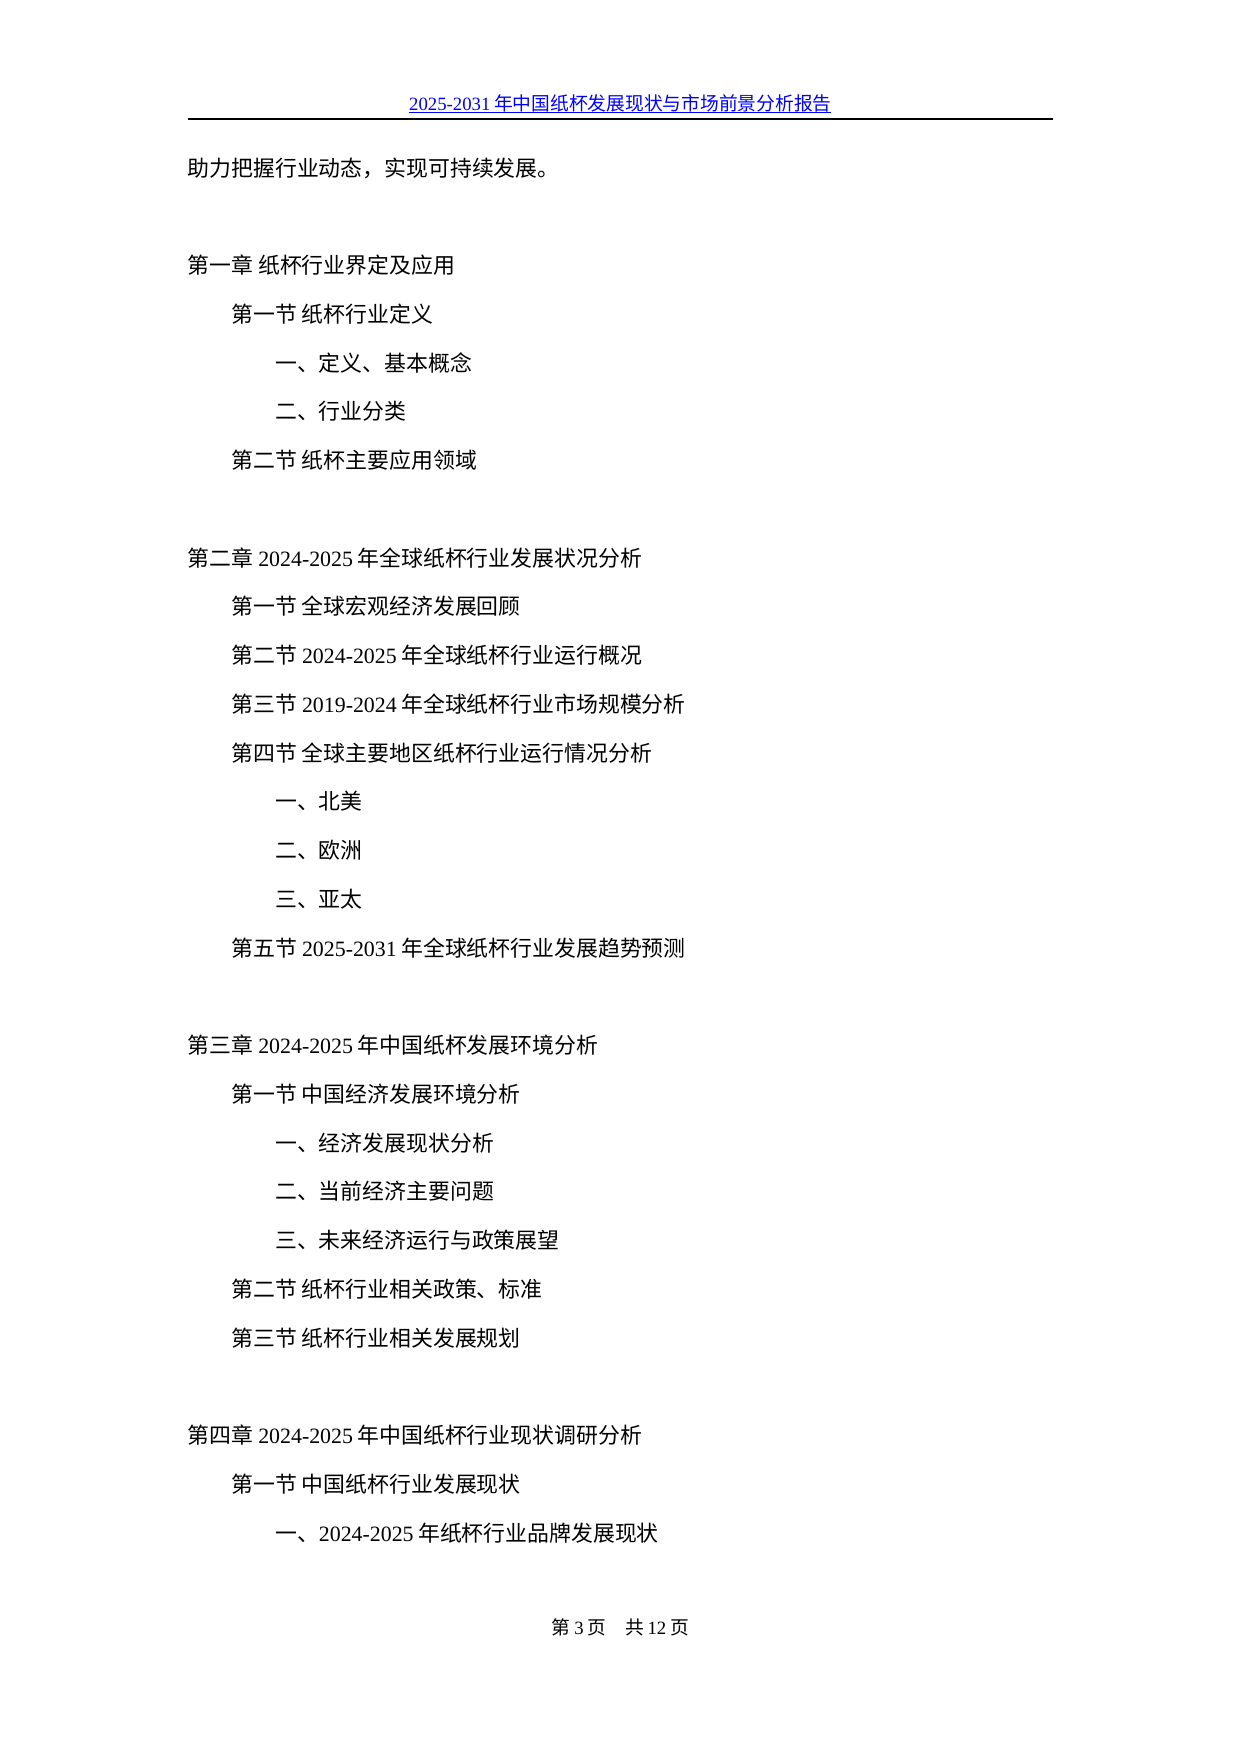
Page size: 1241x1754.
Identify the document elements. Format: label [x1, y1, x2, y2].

text [187, 150, 1053, 1548]
